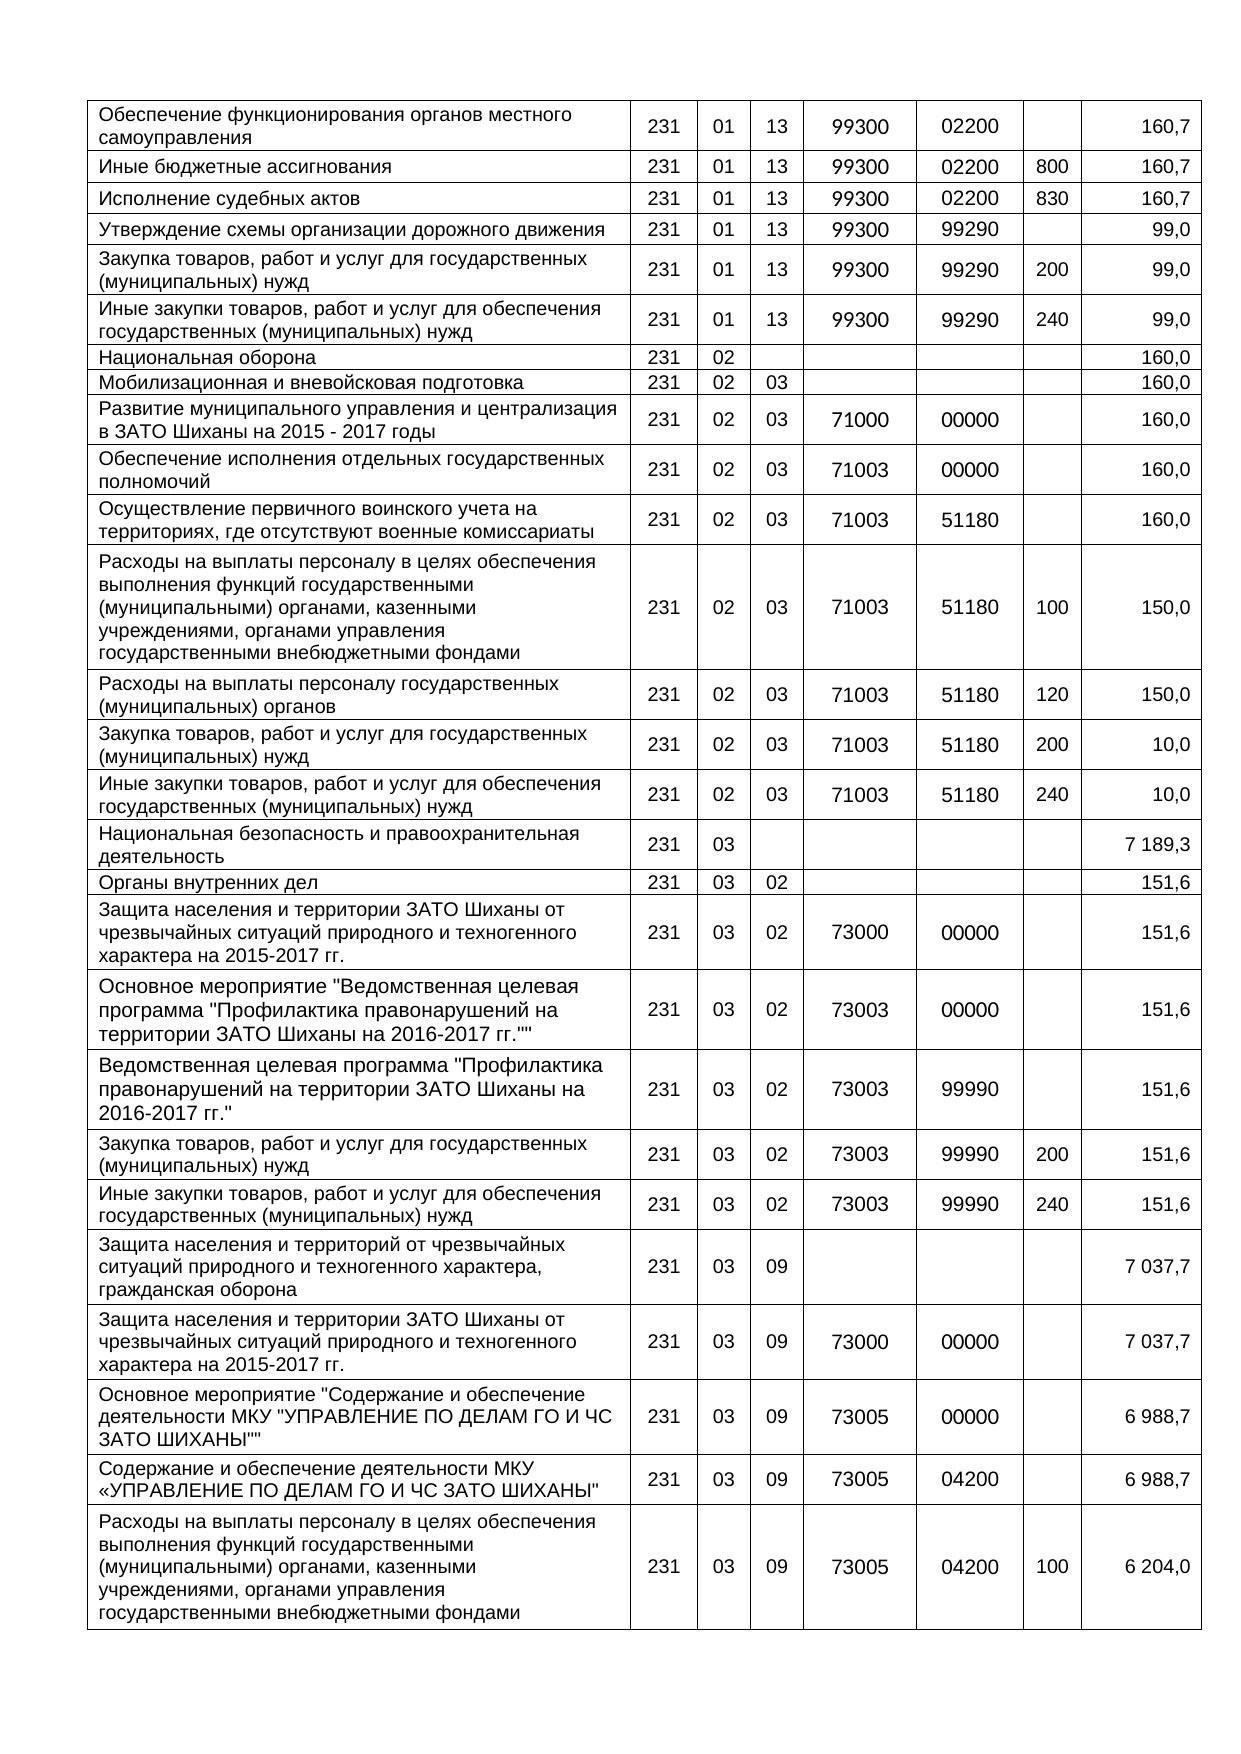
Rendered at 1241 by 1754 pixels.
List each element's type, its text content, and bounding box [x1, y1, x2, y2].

table_cell 7 189,3 [1082, 820, 1201, 869]
table_cell 200 [1024, 245, 1081, 294]
table_cell [1024, 1050, 1081, 1128]
table_cell 03 [751, 720, 803, 769]
table_cell 231 [631, 1180, 697, 1228]
table_cell 03 [698, 1230, 750, 1303]
table_cell Основное мероприятие "Содержание и обеспечение деятельности МКУ "УПРАВЛЕНИЕ ПО ДЕЛАМ ГО И ЧС ЗАТО ШИХАНЫ"" [88, 1380, 630, 1453]
table_cell 03 [698, 1380, 750, 1453]
table_cell [917, 820, 1023, 869]
table_cell 02 [698, 395, 750, 444]
table_cell 13 [751, 245, 803, 294]
table_cell 73000 [804, 1305, 916, 1378]
table_cell 71003 [804, 445, 916, 494]
table_cell [1024, 214, 1081, 244]
table_cell 03 [698, 1505, 750, 1628]
table_cell [804, 345, 916, 369]
table_cell 73003 [804, 1050, 916, 1128]
table_cell 03 [751, 670, 803, 719]
table_cell 200 [1024, 1130, 1081, 1178]
table_cell 13 [751, 183, 803, 213]
table_cell 73003 [804, 970, 916, 1049]
table_cell 100 [1024, 545, 1081, 669]
table_cell 160,0 [1082, 495, 1201, 544]
table_cell 6 204,0 [1082, 1505, 1201, 1628]
table_cell 03 [751, 395, 803, 444]
table_cell 02 [698, 670, 750, 719]
table_cell 02 [698, 345, 750, 369]
table_cell 231 [631, 295, 697, 344]
table_cell 01 [698, 214, 750, 244]
table_cell 231 [631, 395, 697, 444]
table_cell [804, 820, 916, 869]
table_cell 151,6 [1082, 970, 1201, 1049]
table_cell 01 [698, 183, 750, 213]
table_cell 09 [751, 1455, 803, 1503]
table_cell Закупка товаров, работ и услуг для государственных (муниципальных) нужд [88, 720, 630, 769]
table_cell Иные бюджетные ассигнования [88, 151, 630, 182]
table_cell 99,0 [1082, 245, 1201, 294]
table_cell 02 [698, 445, 750, 494]
table_cell 02 [698, 495, 750, 544]
table_cell 160,0 [1082, 345, 1201, 369]
table_cell Расходы на выплаты персоналу государственных (муниципальных) органов [88, 670, 630, 719]
table_cell 160,0 [1082, 395, 1201, 444]
table_cell 01 [698, 101, 750, 150]
table_cell 03 [698, 1050, 750, 1128]
table_cell 231 [631, 151, 697, 182]
table_cell [1024, 895, 1081, 969]
table_cell 00000 [917, 970, 1023, 1049]
table_cell 02 [698, 720, 750, 769]
table_cell 231 [631, 495, 697, 544]
table_cell 13 [751, 295, 803, 344]
table_cell 160,0 [1082, 445, 1201, 494]
table_cell [804, 370, 916, 394]
table_cell 160,0 [1082, 370, 1201, 394]
table_cell 160,7 [1082, 183, 1201, 213]
table_cell 800 [1024, 151, 1081, 182]
table_cell 99290 [917, 214, 1023, 244]
table_cell 03 [751, 495, 803, 544]
table_cell 150,0 [1082, 545, 1201, 669]
table_cell 231 [631, 820, 697, 869]
table_cell 99990 [917, 1050, 1023, 1128]
table_cell 231 [631, 545, 697, 669]
table_cell 200 [1024, 720, 1081, 769]
table_cell 231 [631, 970, 697, 1049]
table_cell 151,6 [1082, 895, 1201, 969]
table_cell 231 [631, 1505, 697, 1628]
table_cell [1024, 370, 1081, 394]
table_cell 09 [751, 1380, 803, 1453]
table_cell 02 [751, 870, 803, 894]
table_cell 160,7 [1082, 101, 1201, 150]
table_cell Расходы на выплаты персоналу в целях обеспечения выполнения функций государственными (муниципальными) органами, казенными учреждениями, органами управления государственными внебюджетными фондами [88, 545, 630, 669]
table_cell 03 [751, 370, 803, 394]
table_cell Расходы на выплаты персоналу в целях обеспечения выполнения функций государственными (муниципальными) органами, казенными учреждениями, органами управления государственными внебюджетными фондами [88, 1505, 630, 1628]
table_cell Закупка товаров, работ и услуг для государственных (муниципальных) нужд [88, 1130, 630, 1178]
table_cell 240 [1024, 770, 1081, 819]
table_cell Защита населения и территории ЗАТО Шиханы от чрезвычайных ситуаций природного и техногенного характера на 2015-2017 гг. [88, 895, 630, 969]
table_cell Исполнение судебных актов [88, 183, 630, 213]
table_cell 231 [631, 720, 697, 769]
table_cell 03 [698, 895, 750, 969]
table_cell 00000 [917, 895, 1023, 969]
table_cell 231 [631, 1305, 697, 1378]
table_cell 231 [631, 1455, 697, 1503]
table_cell 02 [751, 895, 803, 969]
table_cell 73005 [804, 1505, 916, 1628]
table_cell Иные закупки товаров, работ и услуг для обеспечения государственных (муниципальных) нужд [88, 295, 630, 344]
table_cell 231 [631, 1230, 697, 1303]
table_cell 01 [698, 151, 750, 182]
table_cell 09 [751, 1230, 803, 1303]
table_cell 6 988,7 [1082, 1380, 1201, 1453]
table_cell 150,0 [1082, 670, 1201, 719]
table_cell 231 [631, 1050, 697, 1128]
table_cell [804, 1230, 916, 1303]
table_cell 240 [1024, 295, 1081, 344]
table_cell Иные закупки товаров, работ и услуг для обеспечения государственных (муниципальных) нужд [88, 1180, 630, 1228]
table_cell 09 [751, 1505, 803, 1628]
table_cell 03 [751, 545, 803, 669]
table_cell 71003 [804, 545, 916, 669]
table_cell [751, 345, 803, 369]
table_cell [917, 345, 1023, 369]
table_cell 99290 [917, 245, 1023, 294]
table_cell 151,6 [1082, 1050, 1201, 1128]
table_cell 231 [631, 770, 697, 819]
table_cell 02200 [917, 183, 1023, 213]
table_cell 02200 [917, 101, 1023, 150]
table_cell [1024, 1455, 1081, 1503]
table_cell 240 [1024, 1180, 1081, 1228]
table_cell Закупка товаров, работ и услуг для государственных (муниципальных) нужд [88, 245, 630, 294]
table_cell 73003 [804, 1180, 916, 1228]
table_cell [751, 820, 803, 869]
table_cell 160,7 [1082, 151, 1201, 182]
table_cell [917, 870, 1023, 894]
table_cell 03 [698, 970, 750, 1049]
table_cell [1024, 345, 1081, 369]
table_cell Обеспечение функционирования органов местного самоуправления [88, 101, 630, 150]
table_cell 03 [698, 820, 750, 869]
table_cell Осуществление первичного воинского учета на территориях, где отсутствуют военные комиссариаты [88, 495, 630, 544]
table_cell [1024, 1230, 1081, 1303]
table_cell 03 [751, 445, 803, 494]
table_cell Национальная безопасность и правоохранительная деятельность [88, 820, 630, 869]
table_cell [1024, 495, 1081, 544]
table_cell 99300 [804, 151, 916, 182]
table_cell 100 [1024, 1505, 1081, 1628]
table_cell 99990 [917, 1180, 1023, 1228]
table_cell Утверждение схемы организации дорожного движения [88, 214, 630, 244]
table_cell 02 [698, 370, 750, 394]
table_cell 00000 [917, 395, 1023, 444]
table_cell 01 [698, 295, 750, 344]
table_cell 00000 [917, 1305, 1023, 1378]
table_cell 73003 [804, 1130, 916, 1178]
table_cell Ведомственная целевая программа "Профилактика правонарушений на территории ЗАТО Шиханы на 2016-2017 гг." [88, 1050, 630, 1128]
table_cell 231 [631, 183, 697, 213]
table_cell 71003 [804, 770, 916, 819]
table_cell 120 [1024, 670, 1081, 719]
table_cell 7 037,7 [1082, 1305, 1201, 1378]
table_cell 231 [631, 1380, 697, 1453]
table_cell 00000 [917, 1380, 1023, 1453]
table_cell [917, 1230, 1023, 1303]
table_cell 231 [631, 370, 697, 394]
table_cell 02 [698, 545, 750, 669]
table_cell 03 [698, 870, 750, 894]
table_cell 231 [631, 670, 697, 719]
table_cell 99,0 [1082, 214, 1201, 244]
table_cell 03 [698, 1180, 750, 1228]
table_cell 73005 [804, 1380, 916, 1453]
table_cell 231 [631, 345, 697, 369]
table_cell 151,6 [1082, 1130, 1201, 1178]
table_cell 09 [751, 1305, 803, 1378]
table_cell 231 [631, 245, 697, 294]
table_cell 02 [751, 1180, 803, 1228]
table_cell [1024, 970, 1081, 1049]
table_cell 10,0 [1082, 720, 1201, 769]
table_cell [1024, 820, 1081, 869]
table_cell 02 [751, 1050, 803, 1128]
table_cell 04200 [917, 1505, 1023, 1628]
table_cell 03 [698, 1455, 750, 1503]
table_cell 51180 [917, 545, 1023, 669]
table_cell 13 [751, 151, 803, 182]
table_cell 10,0 [1082, 770, 1201, 819]
table_cell 231 [631, 895, 697, 969]
table_cell 231 [631, 101, 697, 150]
table_cell Развитие муниципального управления и централизация в ЗАТО Шиханы на 2015 - 2017 годы [88, 395, 630, 444]
table_cell 71003 [804, 495, 916, 544]
table_cell [1024, 445, 1081, 494]
table_cell 04200 [917, 1455, 1023, 1503]
table_cell 6 988,7 [1082, 1455, 1201, 1503]
table_cell 231 [631, 214, 697, 244]
table_cell 71003 [804, 720, 916, 769]
table_cell 51180 [917, 770, 1023, 819]
table_cell Мобилизационная и вневойсковая подготовка [88, 370, 630, 394]
table_cell 02200 [917, 151, 1023, 182]
table_cell 231 [631, 445, 697, 494]
table_cell [1024, 1380, 1081, 1453]
table_cell 03 [751, 770, 803, 819]
table_cell 03 [698, 1130, 750, 1178]
table_cell Органы внутренних дел [88, 870, 630, 894]
table_cell 01 [698, 245, 750, 294]
table_cell Национальная оборона [88, 345, 630, 369]
table_cell 13 [751, 101, 803, 150]
table_cell [1024, 101, 1081, 150]
table_cell 51180 [917, 495, 1023, 544]
table_cell 99300 [804, 245, 916, 294]
table_cell Защита населения и территорий от чрезвычайных ситуаций природного и техногенного характера, гражданская оборона [88, 1230, 630, 1303]
table_cell 231 [631, 870, 697, 894]
table_cell 71003 [804, 670, 916, 719]
table_cell 151,6 [1082, 1180, 1201, 1228]
table_cell 99300 [804, 183, 916, 213]
table_cell 71000 [804, 395, 916, 444]
table_cell 02 [698, 770, 750, 819]
table_cell 231 [631, 1130, 697, 1178]
table_cell 830 [1024, 183, 1081, 213]
table_cell [1024, 870, 1081, 894]
table_cell Обеспечение исполнения отдельных государственных полномочий [88, 445, 630, 494]
table_cell 73005 [804, 1455, 916, 1503]
table_cell 51180 [917, 670, 1023, 719]
table_cell Основное мероприятие "Ведомственная целевая программа "Профилактика правонарушений на территории ЗАТО Шиханы на 2016-2017 гг."" [88, 970, 630, 1049]
table_cell Содержание и обеспечение деятельности МКУ «УПРАВЛЕНИЕ ПО ДЕЛАМ ГО И ЧС ЗАТО ШИХАНЫ" [88, 1455, 630, 1503]
table_cell 02 [751, 1130, 803, 1178]
table_cell 00000 [917, 445, 1023, 494]
table_cell 13 [751, 214, 803, 244]
table_cell 99,0 [1082, 295, 1201, 344]
table_cell 99300 [804, 214, 916, 244]
table_cell 99300 [804, 295, 916, 344]
table_cell 7 037,7 [1082, 1230, 1201, 1303]
table_cell Защита населения и территории ЗАТО Шиханы от чрезвычайных ситуаций природного и техногенного характера на 2015-2017 гг. [88, 1305, 630, 1378]
table_cell [1024, 395, 1081, 444]
table_cell 03 [698, 1305, 750, 1378]
table_cell 73000 [804, 895, 916, 969]
table_cell [917, 370, 1023, 394]
table_cell 99290 [917, 295, 1023, 344]
table_cell [1024, 1305, 1081, 1378]
table_cell 151,6 [1082, 870, 1201, 894]
table_cell 51180 [917, 720, 1023, 769]
table_cell [804, 870, 916, 894]
table_cell Иные закупки товаров, работ и услуг для обеспечения государственных (муниципальных) нужд [88, 770, 630, 819]
table_cell 02 [751, 970, 803, 1049]
table_cell 99300 [804, 101, 916, 150]
table_cell 99990 [917, 1130, 1023, 1178]
